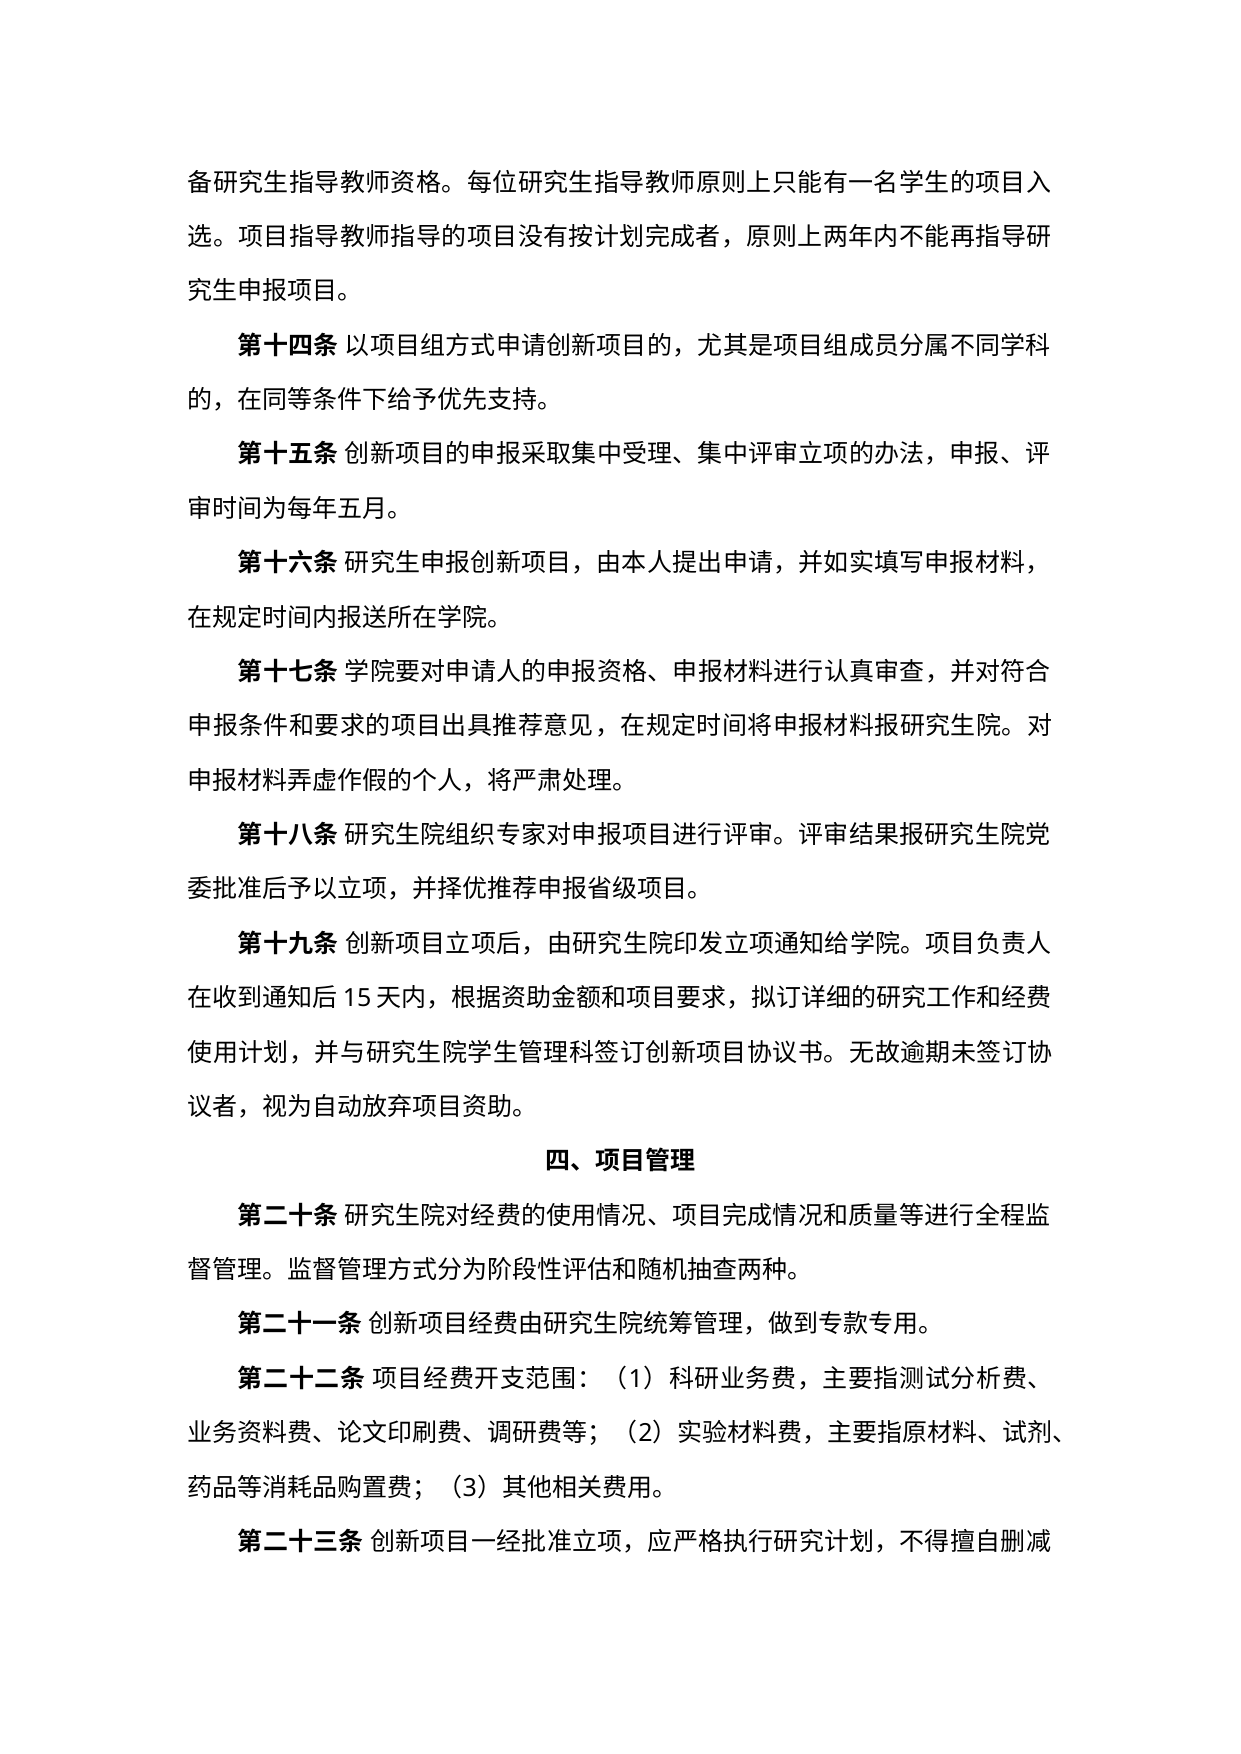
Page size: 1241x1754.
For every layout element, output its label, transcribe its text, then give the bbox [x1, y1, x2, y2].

text 第十六条 研究生申报创新项目，由本人提出申请，并如实填写申报材料，在规定时间内报送所在学院。 [187, 543, 1053, 633]
text 第十四条 以项目组方式申请创新项目的，尤其是项目组成员分属不同学科的，在同等条件下给予优先支持。 [187, 325, 1053, 416]
text 第十五条 创新项目的申报采取集中受理、集中评审立项的办法，申报、评审时间为每年五月。 [187, 434, 1053, 524]
text 第二十一条 创新项目经费由研究生院统筹管理，做到专款专用。 [187, 1304, 1053, 1340]
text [187, 162, 1053, 307]
text 第十七条 学院要对申请人的申报资格、申报材料进行认真审查，并对符合申报条件和要求的项目出具推荐意见，在规定时间将申报材料报研究生院。对申报材料弄虚作假的个人，将严肃处理。 [187, 651, 1053, 796]
text 第十八条 研究生院组织专家对申报项目进行评审。评审结果报研究生院党委批准后予以立项，并择优推荐申报省级项目。 [187, 814, 1053, 905]
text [187, 1521, 1053, 1558]
text 四、项目管理 [187, 1141, 1053, 1177]
text 第二十条 研究生院对经费的使用情况、项目完成情况和质量等进行全程监督管理。监督管理方式分为阶段性评估和随机抽查两种。 [187, 1195, 1053, 1286]
text 第十九条 创新项目立项后，由研究生院印发立项通知给学院。项目负责人在收到通知后15天内，根据资助金额和项目要求，拟订详细的研究工作和经费使用计划，并与研究生院学生管理科签订创新项目协议书。无故逾期未签订协议者，视为自动放弃项目资助。 [187, 923, 1053, 1123]
text 第二十二条 项目经费开支范围：（1）科研业务费，主要指测试分析费、业务资料费、论文印刷费、调研费等；（2）实验材料费，主要指原材料、试剂、药品等消耗品购置费；（3）其他相关费用。 [187, 1358, 1053, 1503]
